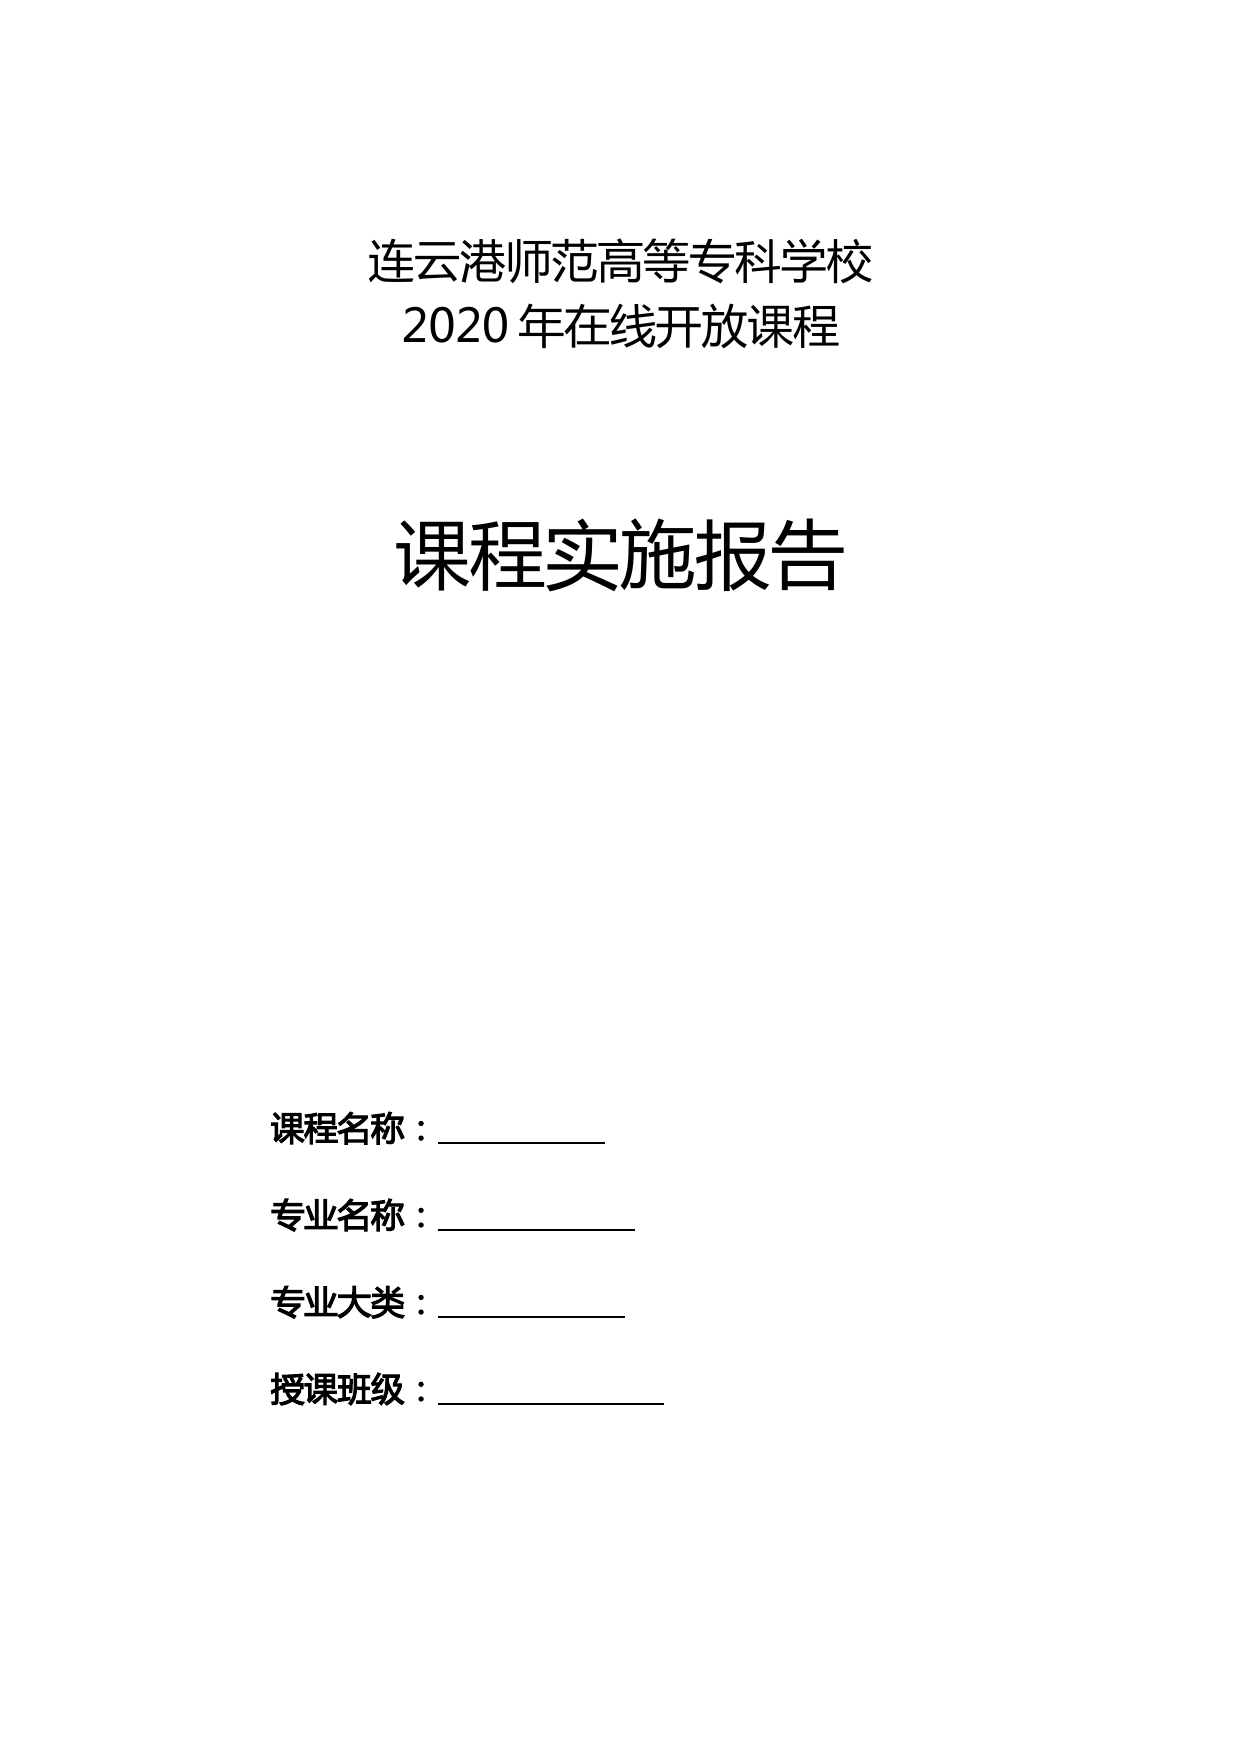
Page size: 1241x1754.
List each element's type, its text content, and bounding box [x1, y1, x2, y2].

text 授课班级： [187, 1355, 1053, 1420]
text 2020年在线开放课程 [187, 292, 1053, 357]
text 连云港师范高等专科学校 [187, 227, 1053, 292]
text 专业名称： [187, 1181, 1053, 1246]
text 课程实施报告 [187, 487, 1053, 617]
text 课程名称： [187, 1094, 1053, 1159]
text 专业大类： [187, 1268, 1053, 1333]
